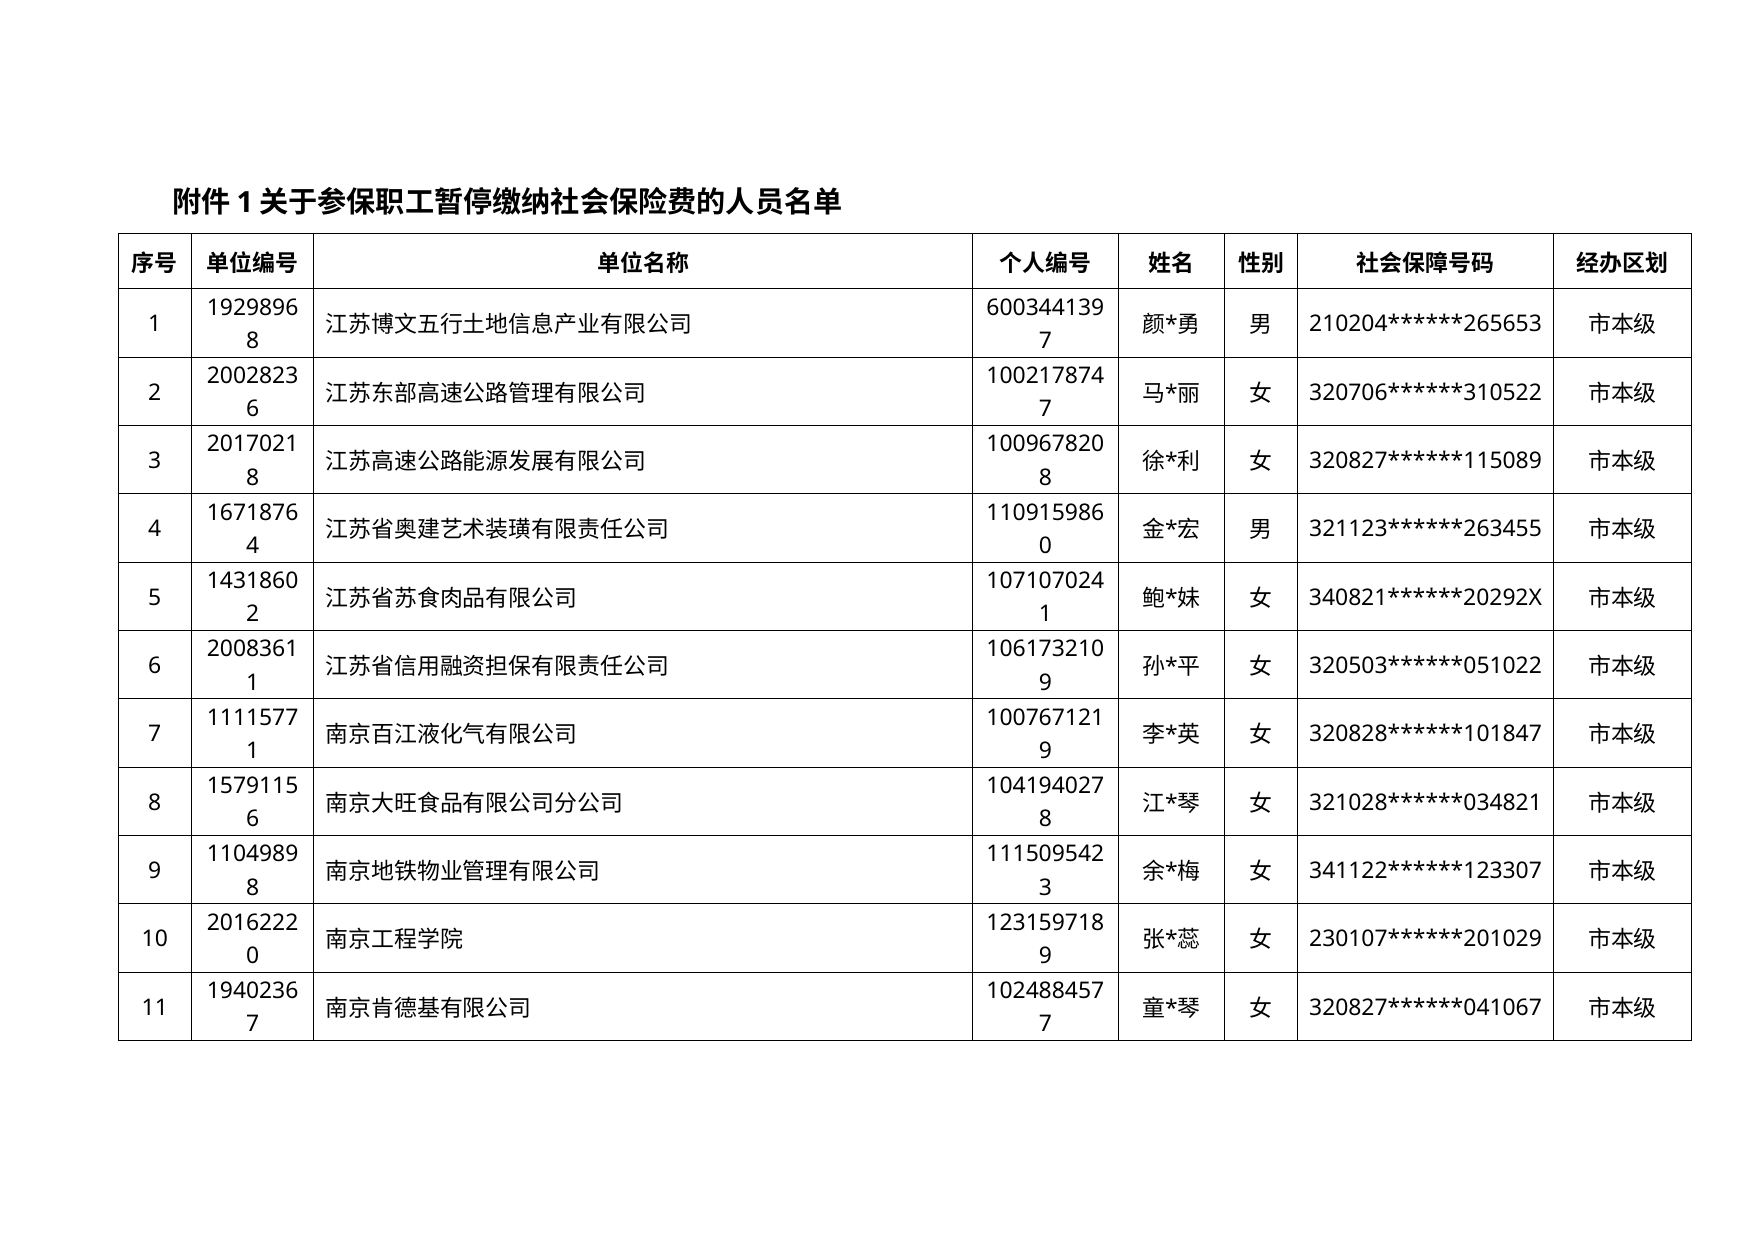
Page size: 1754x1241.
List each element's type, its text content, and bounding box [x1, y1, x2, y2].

table_cell 20170218 [192, 426, 313, 493]
table_cell 1 [119, 289, 191, 357]
table_cell 320828******101847 [1298, 699, 1553, 767]
table_cell 姓名 [1119, 234, 1224, 288]
table_cell 320503******051022 [1298, 631, 1553, 698]
table_cell 市本级 [1554, 973, 1691, 1040]
table_cell 16718764 [192, 494, 313, 562]
table_cell 江苏省信用融资担保有限责任公司 [314, 631, 972, 698]
table_cell 3 [119, 426, 191, 493]
table_cell 序号 [119, 234, 191, 288]
table_cell 市本级 [1554, 494, 1691, 562]
table_cell 单位编号 [192, 234, 313, 288]
table_cell 女 [1225, 768, 1297, 835]
table_cell 20028236 [192, 358, 313, 425]
table_cell 市本级 [1554, 768, 1691, 835]
table_cell 320827******115089 [1298, 426, 1553, 493]
table_cell 女 [1225, 358, 1297, 425]
table_cell 社会保障号码 [1298, 234, 1553, 288]
table_cell 南京大旺食品有限公司分公司 [314, 768, 972, 835]
table_cell 孙*平 [1119, 631, 1224, 698]
table_cell 341122******123307 [1298, 836, 1553, 903]
table_cell 南京工程学院 [314, 904, 972, 972]
table_cell 市本级 [1554, 563, 1691, 630]
table_cell 男 [1225, 289, 1297, 357]
table_cell 鲍*妹 [1119, 563, 1224, 630]
table_cell 南京肯德基有限公司 [314, 973, 972, 1040]
table_cell 马*丽 [1119, 358, 1224, 425]
table_cell 1009678208 [973, 426, 1118, 493]
table_cell 市本级 [1554, 289, 1691, 357]
table_cell 230107******201029 [1298, 904, 1553, 972]
table_cell 余*梅 [1119, 836, 1224, 903]
table_cell 2 [119, 358, 191, 425]
table_cell 女 [1225, 426, 1297, 493]
table_cell 1061732109 [973, 631, 1118, 698]
table_cell 徐*利 [1119, 426, 1224, 493]
table_cell 童*琴 [1119, 973, 1224, 1040]
table_cell 9 [119, 836, 191, 903]
table_cell 20162220 [192, 904, 313, 972]
table_cell 女 [1225, 563, 1297, 630]
table_cell 19402367 [192, 973, 313, 1040]
table_cell 6003441397 [973, 289, 1118, 357]
table_cell 4 [119, 494, 191, 562]
table_cell 市本级 [1554, 358, 1691, 425]
table_cell 单位名称 [314, 234, 972, 288]
table_cell 6 [119, 631, 191, 698]
table_cell 1109159860 [973, 494, 1118, 562]
table_header 附件1关于参保职工暂停缴纳社会保险费的人员名单 [15, 166, 1683, 233]
table_cell 江苏高速公路能源发展有限公司 [314, 426, 972, 493]
table_cell 市本级 [1554, 836, 1691, 903]
table_cell 南京百江液化气有限公司 [314, 699, 972, 767]
table_cell 市本级 [1554, 426, 1691, 493]
table_cell 女 [1225, 631, 1297, 698]
table_cell 1231597189 [973, 904, 1118, 972]
table_cell 市本级 [1554, 904, 1691, 972]
table_cell 江苏省奥建艺术装璜有限责任公司 [314, 494, 972, 562]
table_cell 江苏博文五行土地信息产业有限公司 [314, 289, 972, 357]
table_cell 321028******034821 [1298, 768, 1553, 835]
table_cell 女 [1225, 904, 1297, 972]
table_cell 1115095423 [973, 836, 1118, 903]
table_cell 市本级 [1554, 699, 1691, 767]
table_cell 女 [1225, 973, 1297, 1040]
table_cell 张*蕊 [1119, 904, 1224, 972]
table_cell 1071070241 [973, 563, 1118, 630]
table_cell 20083611 [192, 631, 313, 698]
table_cell 10 [119, 904, 191, 972]
table_cell 11049898 [192, 836, 313, 903]
table_cell 8 [119, 768, 191, 835]
table_cell 320827******041067 [1298, 973, 1553, 1040]
table_cell 个人编号 [973, 234, 1118, 288]
table_cell 1024884577 [973, 973, 1118, 1040]
table_cell 340821******20292X [1298, 563, 1553, 630]
table_cell 19298968 [192, 289, 313, 357]
table_cell 5 [119, 563, 191, 630]
table_cell 15791156 [192, 768, 313, 835]
table_cell 1041940278 [973, 768, 1118, 835]
table_cell 1002178747 [973, 358, 1118, 425]
table_cell 321123******263455 [1298, 494, 1553, 562]
table_cell 金*宏 [1119, 494, 1224, 562]
table_cell 江苏省苏食肉品有限公司 [314, 563, 972, 630]
table_cell 女 [1225, 836, 1297, 903]
table_cell 男 [1225, 494, 1297, 562]
table_cell 市本级 [1554, 631, 1691, 698]
table_cell 江苏东部高速公路管理有限公司 [314, 358, 972, 425]
table_cell 南京地铁物业管理有限公司 [314, 836, 972, 903]
table_cell 210204******265653 [1298, 289, 1553, 357]
table_cell 320706******310522 [1298, 358, 1553, 425]
table_cell 经办区划 [1554, 234, 1691, 288]
table_cell 性别 [1225, 234, 1297, 288]
table_cell 颜*勇 [1119, 289, 1224, 357]
table_cell 11 [119, 973, 191, 1040]
table_cell 李*英 [1119, 699, 1224, 767]
table_cell 14318602 [192, 563, 313, 630]
table_cell 11115771 [192, 699, 313, 767]
table_cell 7 [119, 699, 191, 767]
table_cell 女 [1225, 699, 1297, 767]
table_cell 江*琴 [1119, 768, 1224, 835]
table_cell 1007671219 [973, 699, 1118, 767]
